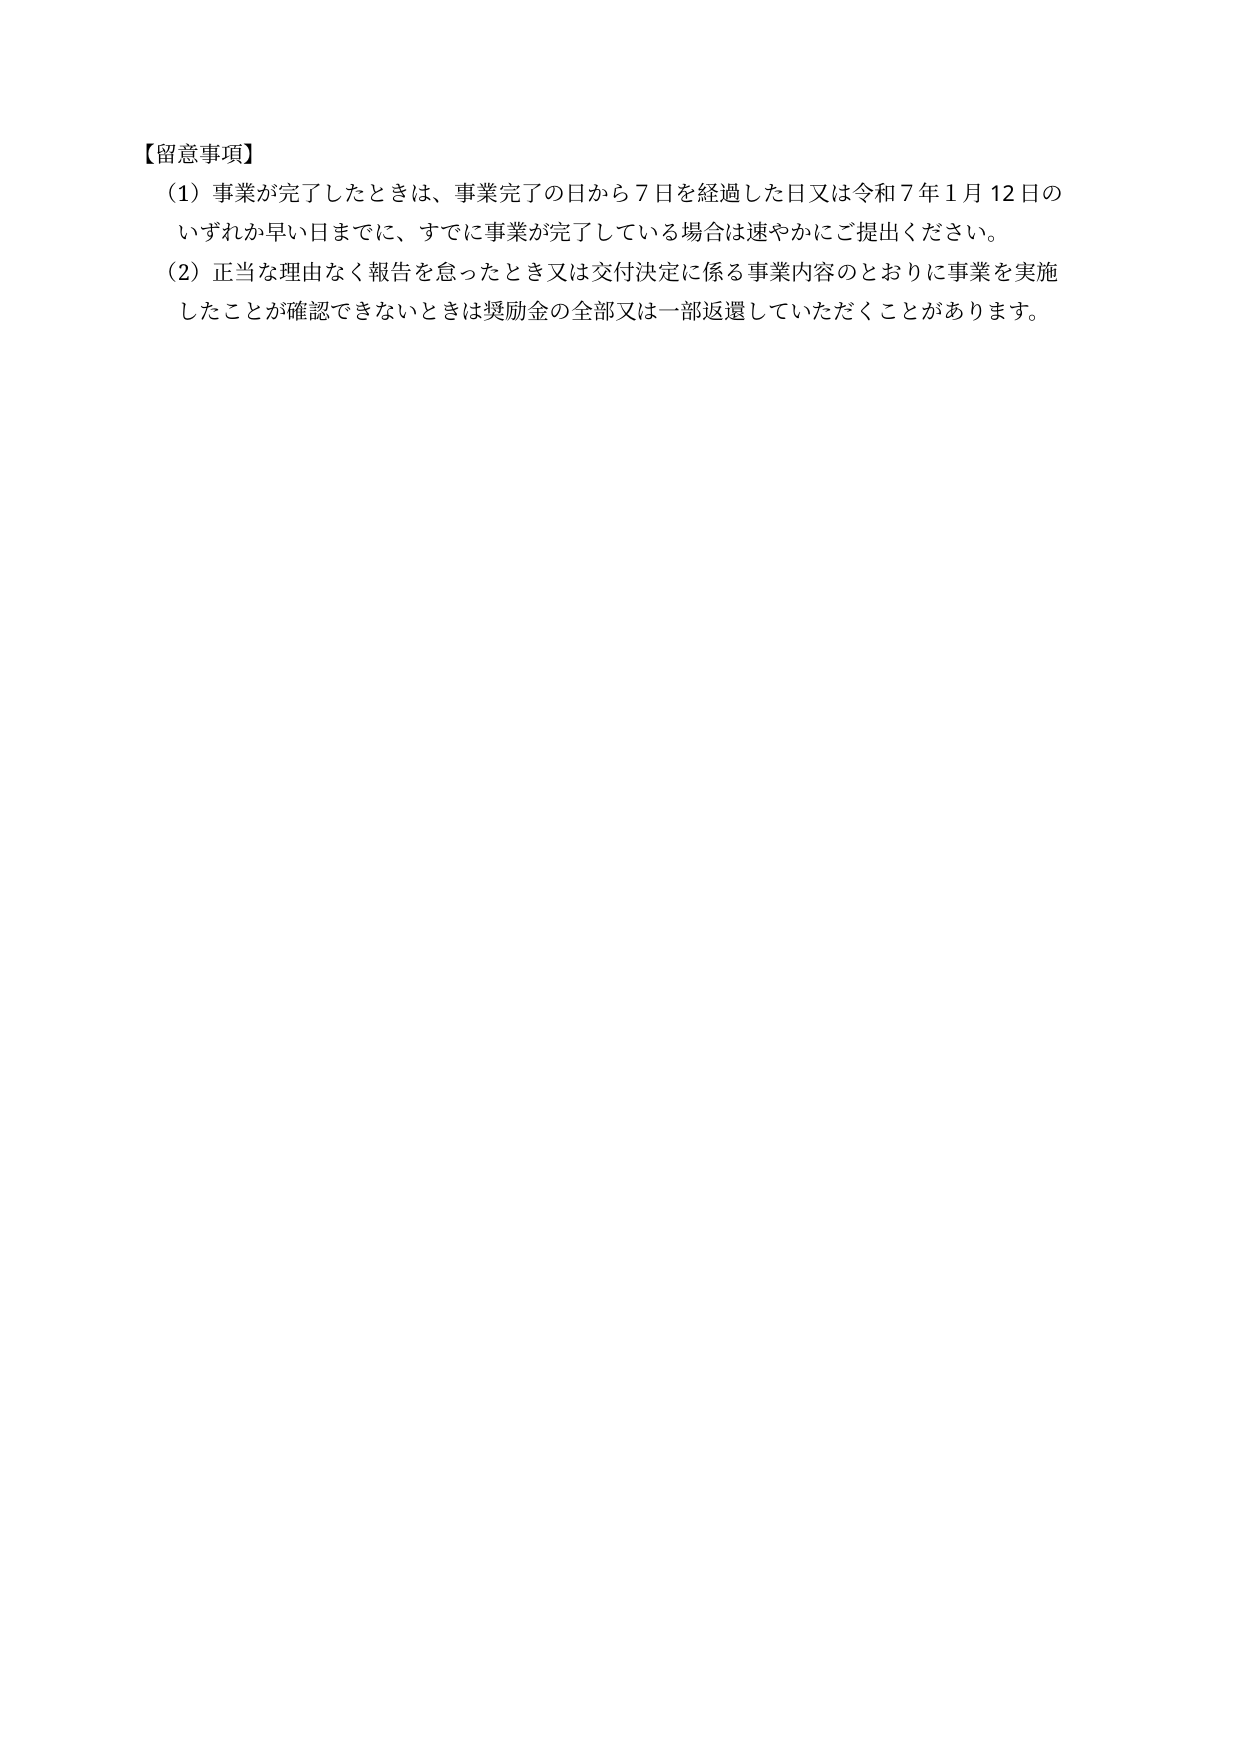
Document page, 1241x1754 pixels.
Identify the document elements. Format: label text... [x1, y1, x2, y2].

text （2）正当な理由なく報告を怠ったとき又は交付決定に係る事業内容のとおりに事業を実施したことが確認できないときは奨励金の全部又は一部返還していただくことがあります。 [155, 255, 1063, 326]
text 【留意事項】 [133, 137, 1063, 168]
text （1）事業が完了したときは、事業完了の日から７日を経過した日又は令和７年１月12日のいずれか早い日までに、すでに事業が完了している場合は速やかにご提出ください。 [155, 176, 1063, 247]
